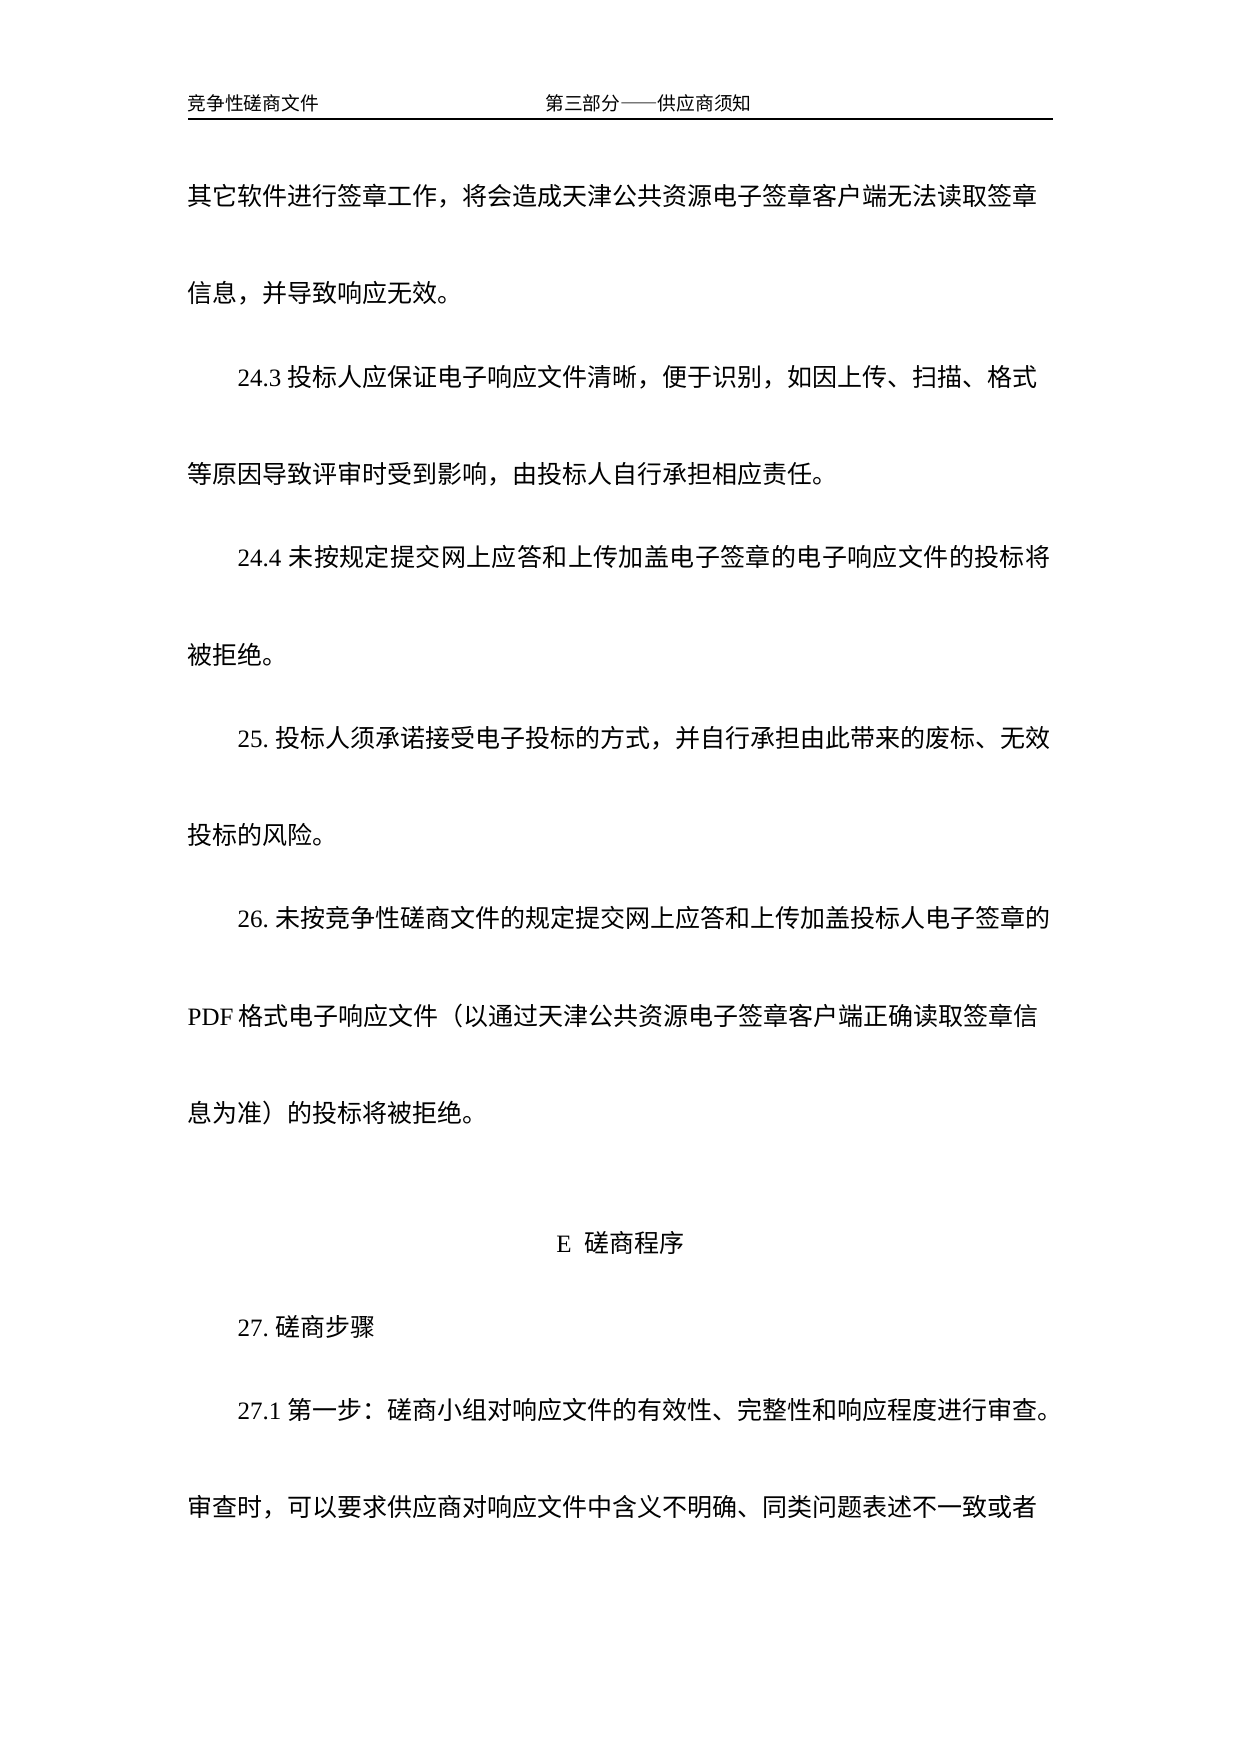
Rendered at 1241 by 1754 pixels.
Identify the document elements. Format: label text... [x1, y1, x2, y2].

text 26. 未按竞争性磋商文件的规定提交网上应答和上传加盖投标人电子签章的PDF格式电子响应文件（以通过天津公共资源电子签章客户端正确读取签章信息为准）的投标将被拒绝。 [187, 884, 1053, 1144]
text 25. 投标人须承诺接受电子投标的方式，并自行承担由此带来的废标、无效投标的风险。 [187, 704, 1053, 866]
text E 磋商程序 [187, 1209, 1053, 1274]
text 27. 磋商步骤 [187, 1293, 1053, 1358]
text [187, 162, 1053, 324]
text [187, 1376, 1053, 1538]
text 24.3 投标人应保证电子响应文件清晰，便于识别，如因上传、扫描、格式等原因导致评审时受到影响，由投标人自行承担相应责任。 [187, 343, 1053, 505]
text 24.4 未按规定提交网上应答和上传加盖电子签章的电子响应文件的投标将被拒绝。 [187, 523, 1053, 686]
